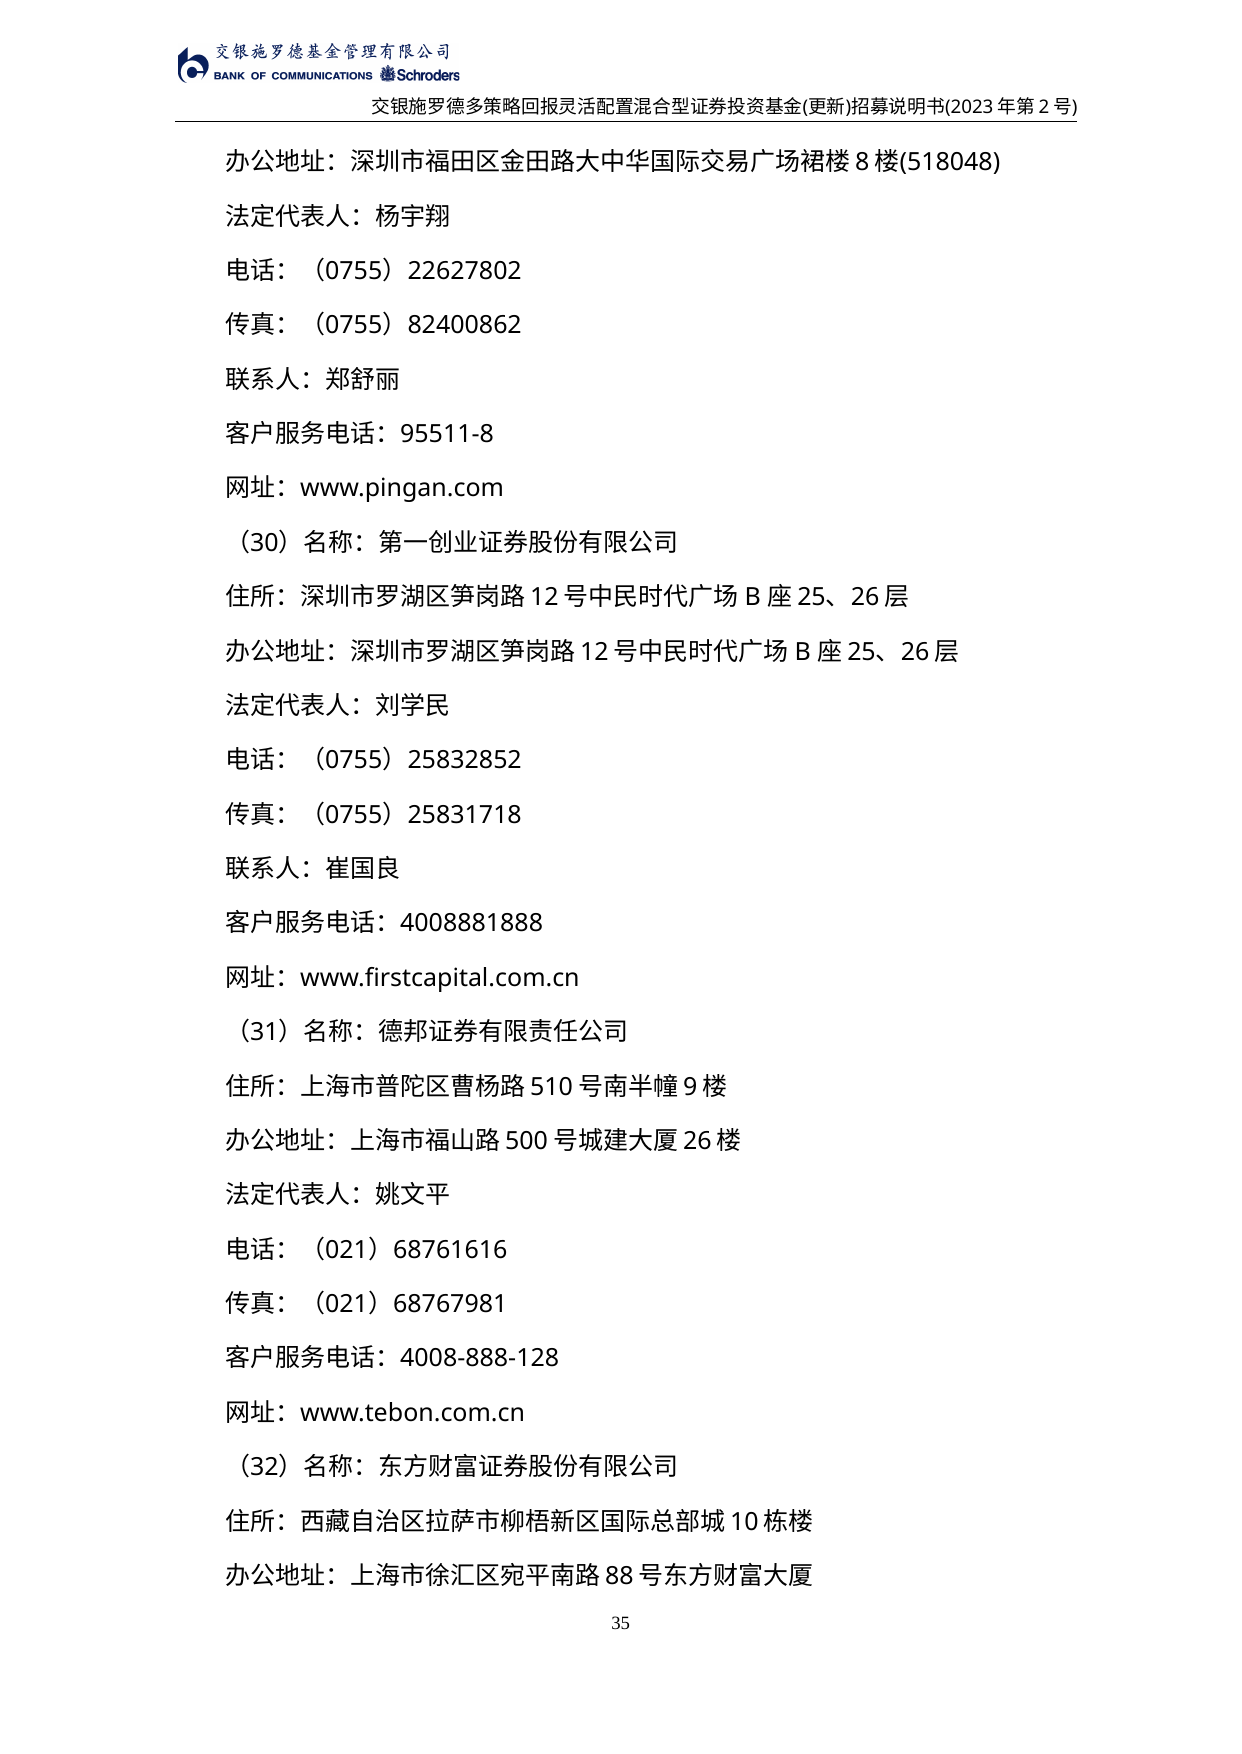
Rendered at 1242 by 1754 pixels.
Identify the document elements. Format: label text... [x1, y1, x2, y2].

text 电话：（0755）22627802 [175, 250, 1077, 287]
text （31）名称：德邦证券有限责任公司 [175, 1012, 1077, 1048]
text 电话：（0755）25832852 [175, 740, 1077, 776]
text 住所：上海市普陀区曹杨路510号南半幢9楼 [175, 1066, 1077, 1102]
picture [178, 43, 460, 83]
text 客户服务电话：95511-8 [175, 413, 1077, 450]
text 传真：（021）68767981 [175, 1283, 1077, 1320]
text 办公地址：上海市徐汇区宛平南路88号东方财富大厦 [175, 1555, 1077, 1592]
text 联系人：郑舒丽 [175, 359, 1077, 395]
text 传真：（0755）82400862 [175, 305, 1077, 341]
text 法定代表人：姚文平 [175, 1175, 1077, 1211]
text 法定代表人：杨宇翔 [175, 196, 1077, 232]
text （30）名称：第一创业证券股份有限公司 [175, 522, 1077, 558]
text 办公地址：深圳市罗湖区笋岗路12号中民时代广场 B 座25、26层 [175, 631, 1077, 667]
text 传真：（0755）25831718 [175, 794, 1077, 830]
text 网址：www.firstcapital.com.cn [175, 957, 1077, 993]
text （32）名称：东方财富证券股份有限公司 [175, 1447, 1077, 1483]
text 住所：西藏自治区拉萨市柳梧新区国际总部城10栋楼 [175, 1501, 1077, 1537]
text 网址：www.tebon.com.cn [175, 1392, 1077, 1428]
text 联系人：崔国良 [175, 848, 1077, 885]
text 法定代表人：刘学民 [175, 685, 1077, 722]
text 办公地址：上海市福山路500号城建大厦26楼 [175, 1120, 1077, 1157]
text 电话：（021）68761616 [175, 1229, 1077, 1265]
text 客户服务电话：4008-888-128 [175, 1338, 1077, 1374]
text 住所：深圳市罗湖区笋岗路12号中民时代广场 B 座25、26层 [175, 577, 1077, 613]
text 网址：www.pingan.com [175, 468, 1077, 504]
text 办公地址：深圳市福田区金田路大中华国际交易广场裙楼8楼(518048) [175, 142, 1077, 178]
text 客户服务电话：4008881888 [175, 903, 1077, 939]
